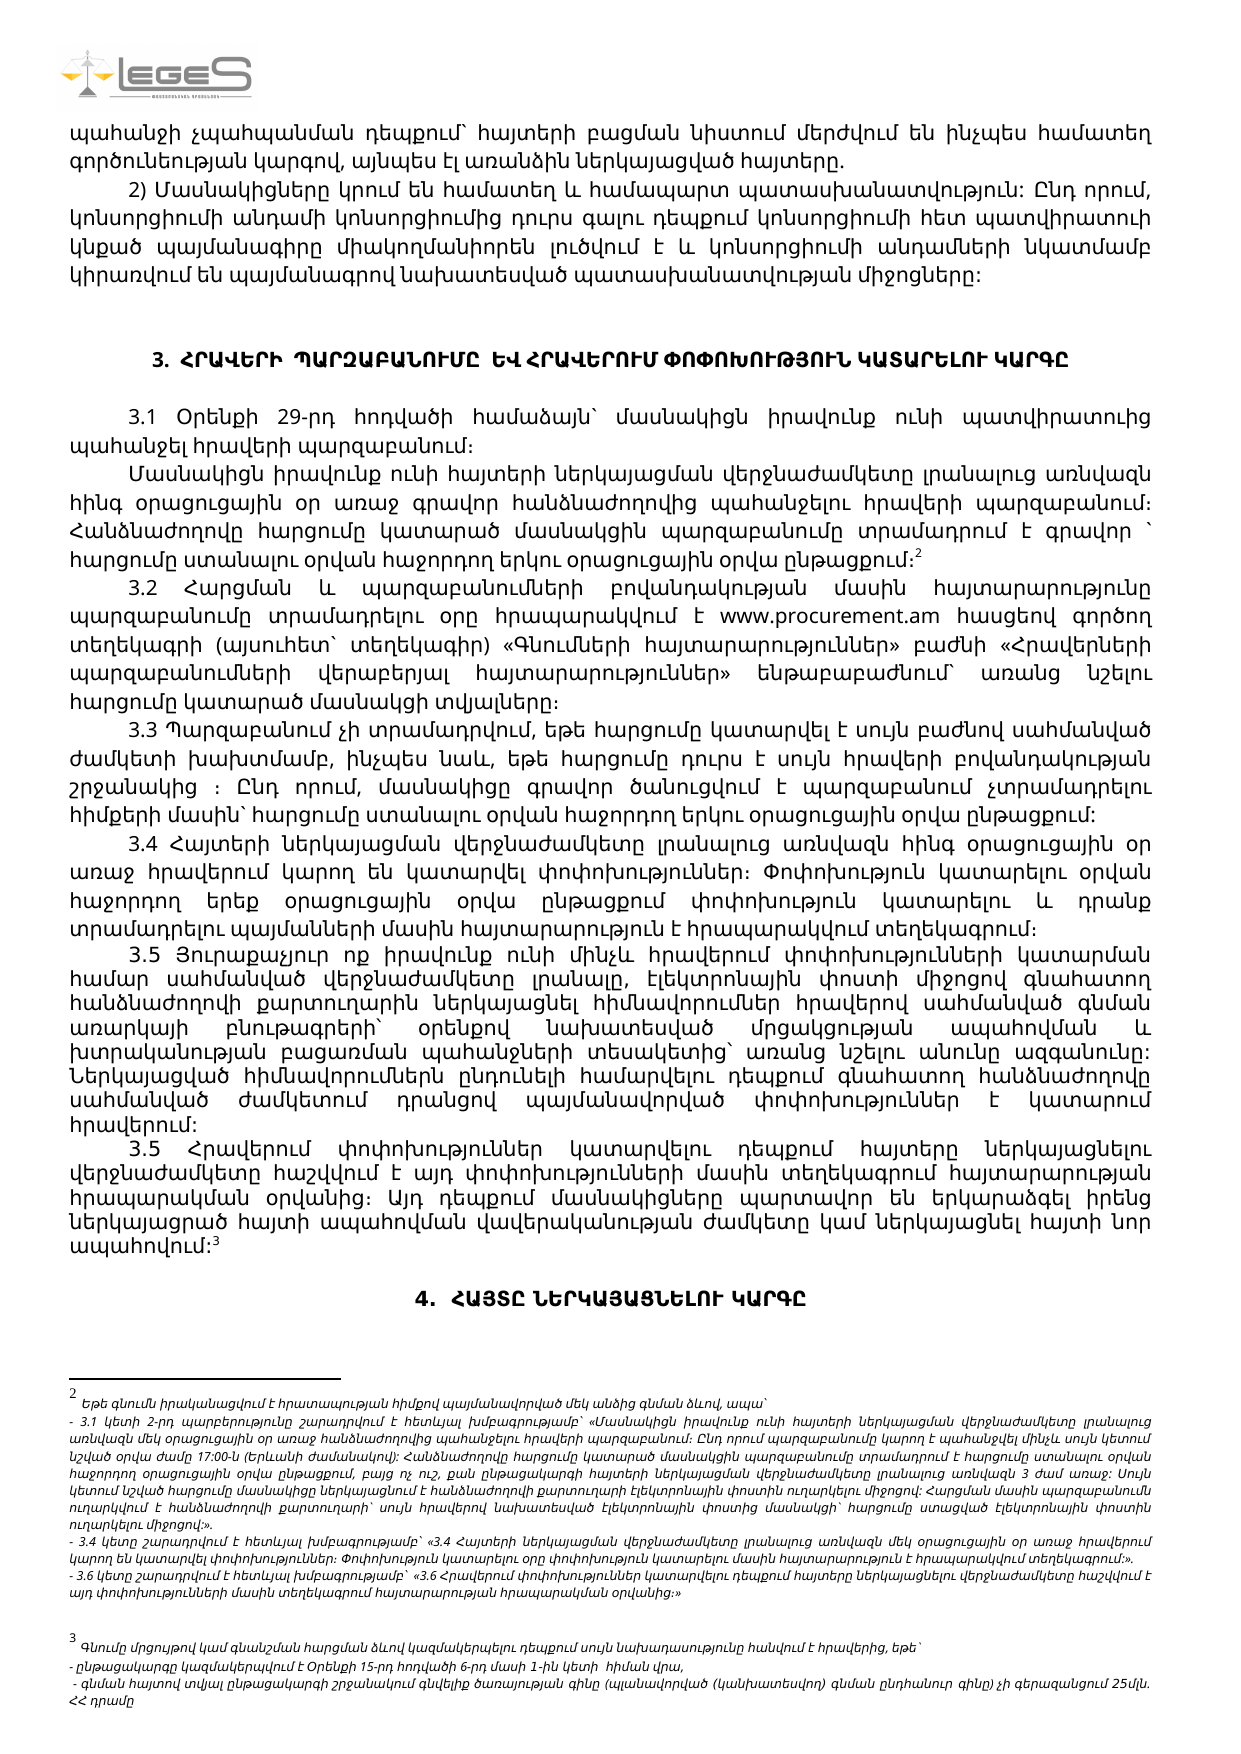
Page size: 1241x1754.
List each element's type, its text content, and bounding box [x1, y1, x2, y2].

text Մասնակիցն իրավունք ունի հայտերի ներկայացման վերջնաժամկետը լրանալուց առնվազն հինգ օրացուցային օր առաջ գրավոր հանձնաժողովից պահանջելու հրավերի պարզաբանում։ Հանձնաժողովը հարցումը կատարած մասնակցին պարզաբանումը տրամադրում է գրավոր ` հարցումը ստանալու օրվան հաջորդող երկու օրացուցային օրվա ընթացքում։ [69, 459, 1152, 573]
text 3.4 Հայտերի ներկայացման վերջնաժամկետը լրանալուց առնվազն հինգ օրացուցային օր առաջ հրավերում կարող են կատարվել փոփոխություններ։ Փոփոխություն կատարելու օրվան հաջորդող երեք օրացուցային օրվա ընթացքում փոփոխություն կատարելու և դրանք տրամադրելու պայմանների մասին հայտարարություն է հրապարակվում տեղեկագրում։ [69, 829, 1152, 943]
text 3. ՀՐԱՎԵՐԻ ՊԱՐԶԱԲԱՆՈՒՄԸ ԵՎ ՀՐԱՎԵՐՈՒՄ ՓՈՓՈԽՈՒԹՅՈՒՆ ԿԱՏԱՐԵԼՈՒ ԿԱՐԳԸ [69, 346, 1152, 374]
text 3.3 Պարզաբանում չի տրամադրվում, եթե հարցումը կատարվել է սույն բաժնով սահմանված ժամկետի խախտմամբ, ինչպես նաև, եթե հարցումը դուրս է սույն հրավերի բովանդակության շրջանակից ։ Ընդ որում, մասնակիցը գրավոր ծանուցվում է պարզաբանում չտրամադրելու հիմքերի մասին` հարցումը ստանալու օրվան հաջորդող երկու օրացուցային օրվա ընթացքում: [69, 715, 1152, 829]
text 3.2 Հարցման և պարզաբանումների բովանդակության մասին հայտարարությունը պարզաբանումը տրամադրելու օրը հրապարակվում է www.procurement.am հասցեով գործող տեղեկագրի (այսուհետ` տեղեկագիր) «Գնումների հայտարարություններ» բաժնի «Հրավերների պարզաբանումների վերաբերյալ հայտարարություններ» ենթաբաբաժնում` առանց նշելու հարցումը կատարած մասնակցի տվյալները։ [69, 573, 1152, 715]
text 2) Մասնակիցները կրում են համատեղ և համապարտ պատասխանատվություն: Ընդ որում, կոնսորցիումի անդամի կոնսորցիումից դուրս գալու դեպքում կոնսորցիումի հետ պատվիրատուի կնքած պայմանագիրը միակողմանիորեն լուծվում է և կոնսորցիումի անդամների նկատմամբ կիրառվում են պայմանագրով նախատեսված պատասխանատվության միջոցները: [69, 175, 1152, 289]
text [69, 118, 1152, 175]
text 3.5 Յուրաքաչյուր ոք իրավունք ունի մինչև հրավերում փոփոխությունների կատարման համար սահմանված վերջնաժամկետը լրանալը, էլեկտրոնային փոստի միջոցով գնահատող հանձնաժողովի քարտուղարին ներկայացնել հիմնավորումներ հրավերով սահմանված գնման առարկայի բնութագրերի՝ օրենքով նախատեսված մրցակցության ապահովման և խտրականության բացառման պահանջների տեսակետից՝ առանց նշելու անունը ազգանունը: Ներկայացված հիմնավորումներն ընդունելի համարվելու դեպքում գնահատող հանձնաժողովը սահմանված ժամկետում դրանցով պայմանավորված փոփոխություններ է կատարում հրավերում: [69, 943, 1152, 1137]
text 3.1 Օրենքի 29-րդ հոդվածի համաձայն` մասնակիցն իրավունք ունի պատվիրատուից պահանջել հրավերի պարզաբանում։ [69, 402, 1152, 459]
text 4. ՀԱՅՏԸ ՆԵՐԿԱՅԱՑՆԵԼՈՒ ԿԱՐԳԸ [69, 1287, 1152, 1311]
picture [57, 44, 260, 111]
text 3.5 Հրավերում փոփոխություններ կատարվելու դեպքում հայտերը ներկայացնելու վերջնաժամկետը հաշվվում է այդ փոփոխությունների մասին տեղեկագրում հայտարարության հրապարակման օրվանից։ Այդ դեպքում մասնակիցները պարտավոր են երկարաձգել իրենց ներկայացրած հայտի ապահովման վավերականության ժամկետը կամ ներկայացնել հայտի նոր ապահովում: [69, 1137, 1152, 1258]
